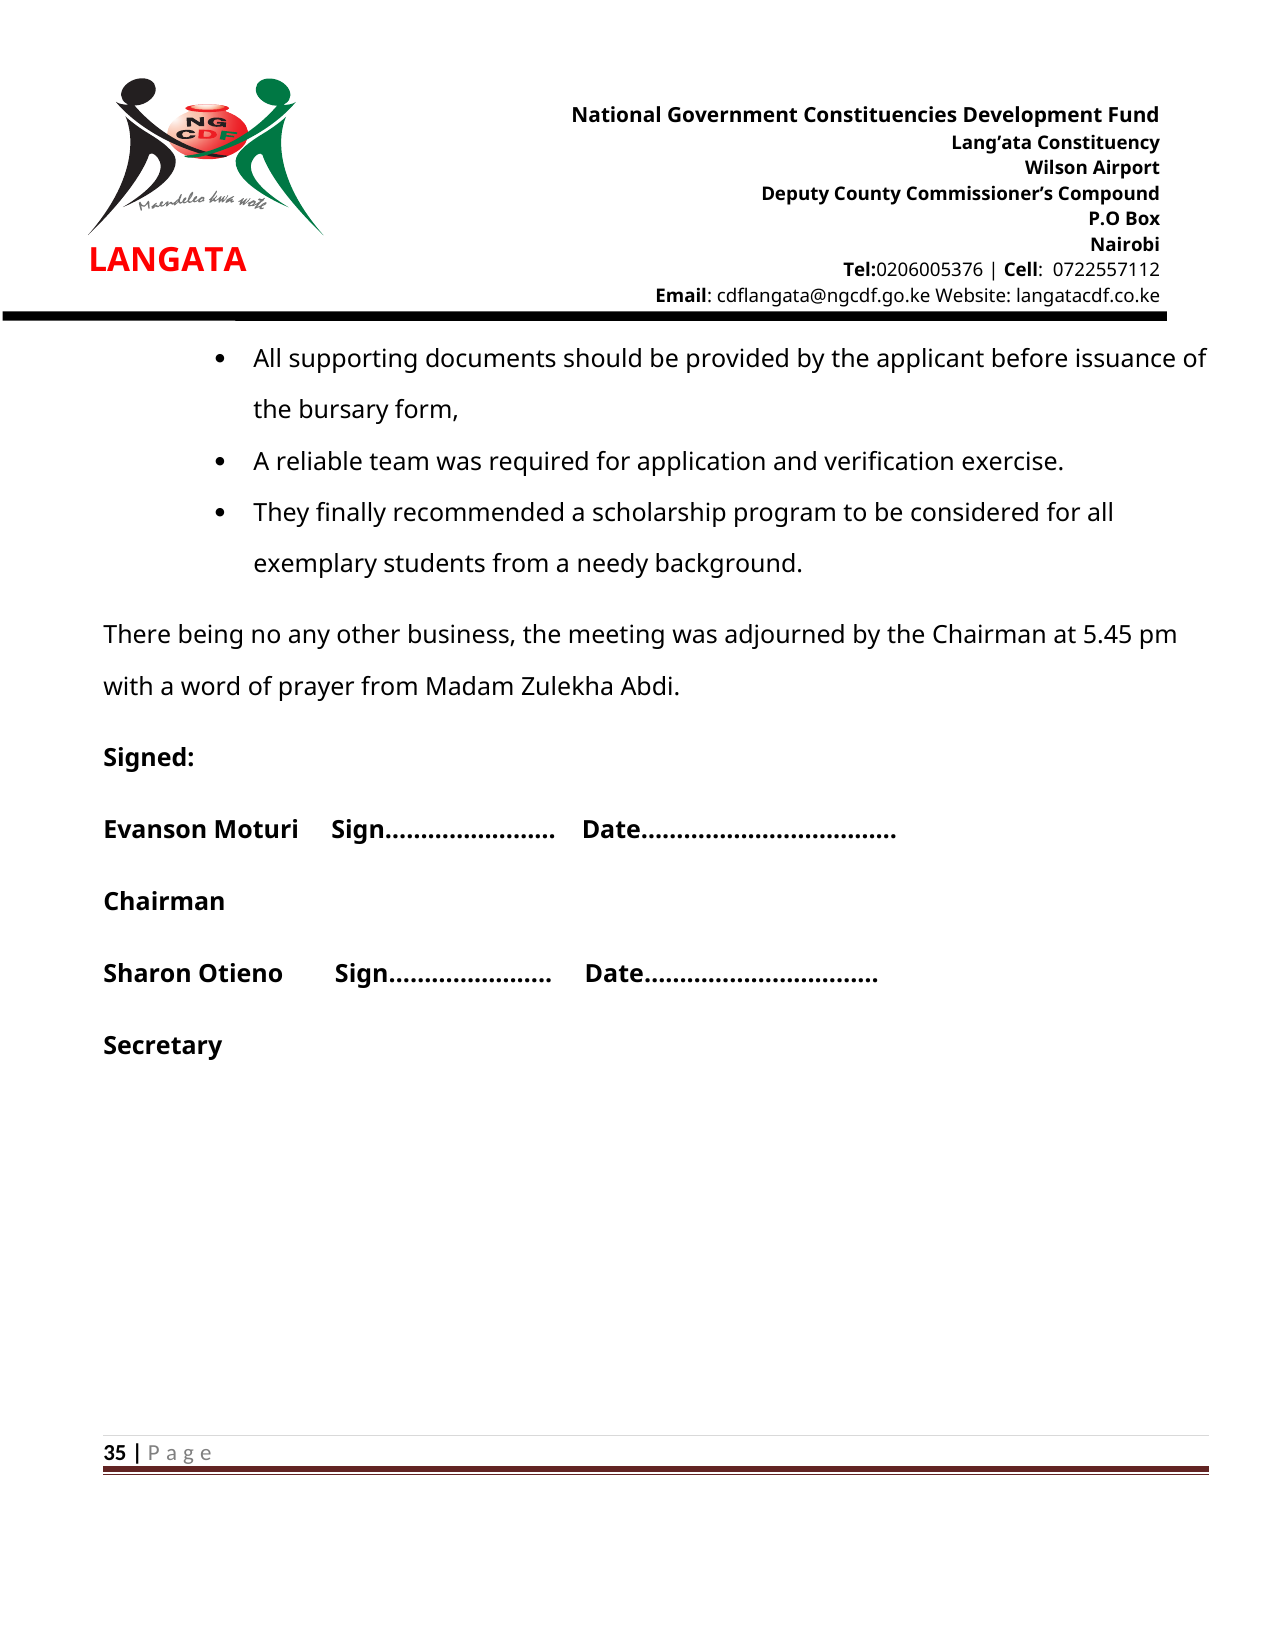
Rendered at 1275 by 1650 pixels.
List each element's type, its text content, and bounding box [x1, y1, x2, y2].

text Chairman [103, 884, 1209, 918]
list A reliable team was required for application and verification exercise. [216, 443, 1209, 477]
list All supporting documents should be provided by the applicant before issuance of the bursary form, [216, 341, 1209, 426]
text Secretary [103, 1028, 1209, 1062]
text Sharon Otieno Sign………………….. Date…………………………… [103, 956, 1209, 990]
list They finally recommended a scholarship program to be considered for all exemplary students from a needy background. [216, 494, 1209, 579]
text Signed: [103, 740, 1209, 774]
text Evanson Moturi Sign…………………… Date……………………………… [103, 812, 1209, 846]
text There being no any other business, the meeting was adjourned by the Chairman at 5.45 pm with a word of prayer from Madam Zulekha Abdi. [103, 617, 1209, 702]
